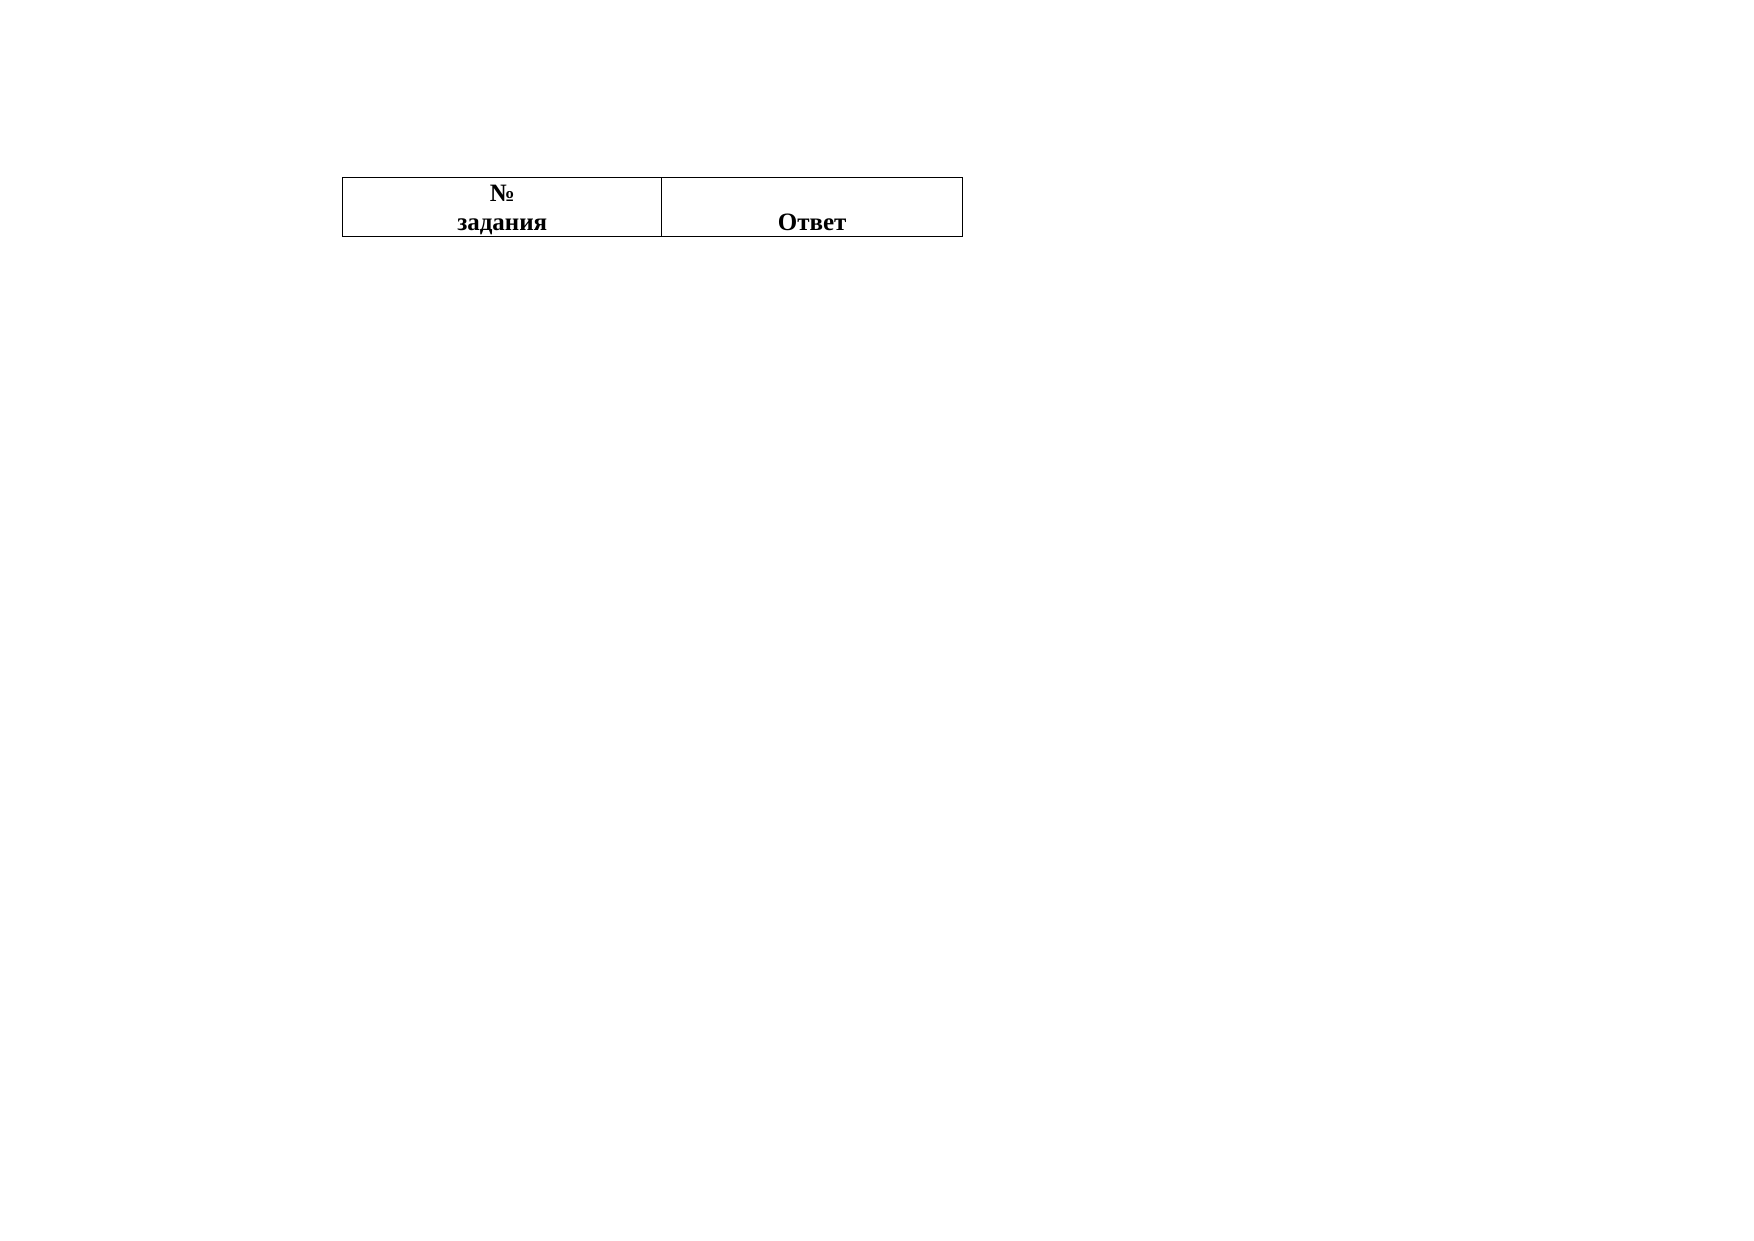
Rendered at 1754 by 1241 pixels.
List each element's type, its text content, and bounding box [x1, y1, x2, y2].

table_header Ответ [662, 178, 962, 236]
table_header № задания [343, 178, 661, 236]
